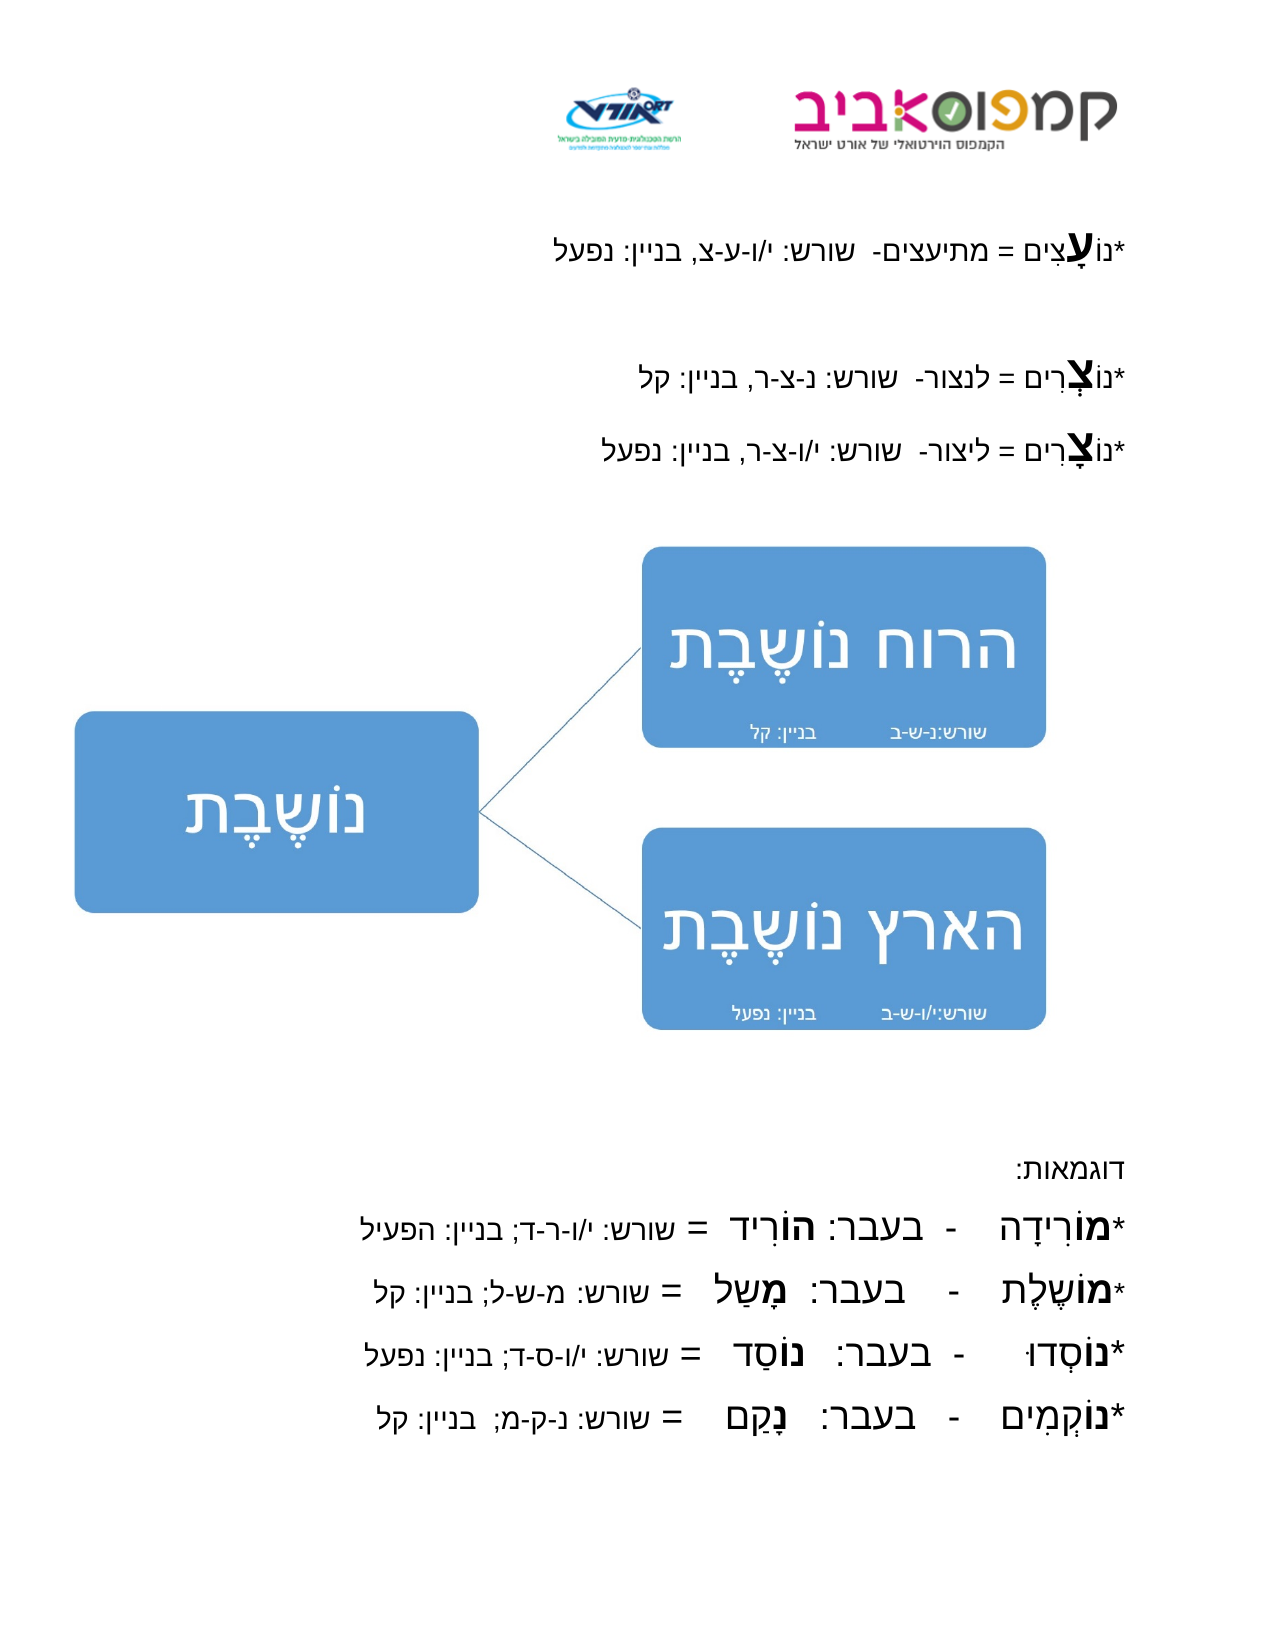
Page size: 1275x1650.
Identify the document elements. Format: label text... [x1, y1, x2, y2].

text דוגמאות: [150, 1152, 1125, 1185]
text *נוֹסְדוּ - בעבר: נוֹסַד = שורש: י/ו-ס-ד; בניין: נפעל [150, 1331, 1125, 1374]
text *מוֹשֶלֶת - בעבר: מָשַל = שורש: מ-ש-ל; בניין: קל [150, 1268, 1125, 1311]
text *נוֹצְרִים = לנצור- שורש: נ-צ-ר, בניין: קל [150, 345, 1125, 398]
picture [548, 73, 688, 163]
text *נוֹצָרִים = ליצור- שורש: י/ו-צ-ר, בניין: נפעל [150, 419, 1125, 472]
picture [73, 545, 1069, 1078]
text *נוֹעָצִים = מתיעצים- שורש: י/ו-ע-צ, בניין: נפעל [150, 219, 1125, 272]
text *נוֹקְמִים - בעבר: נָקַם = שורש: נ-ק-מ; בניין: קל [150, 1394, 1125, 1437]
text *מוֹרִידָה - בעבר: הוֹרִיד = שורש: י/ו-ר-ד; בניין: הפעיל [150, 1205, 1125, 1248]
picture [788, 73, 1125, 163]
